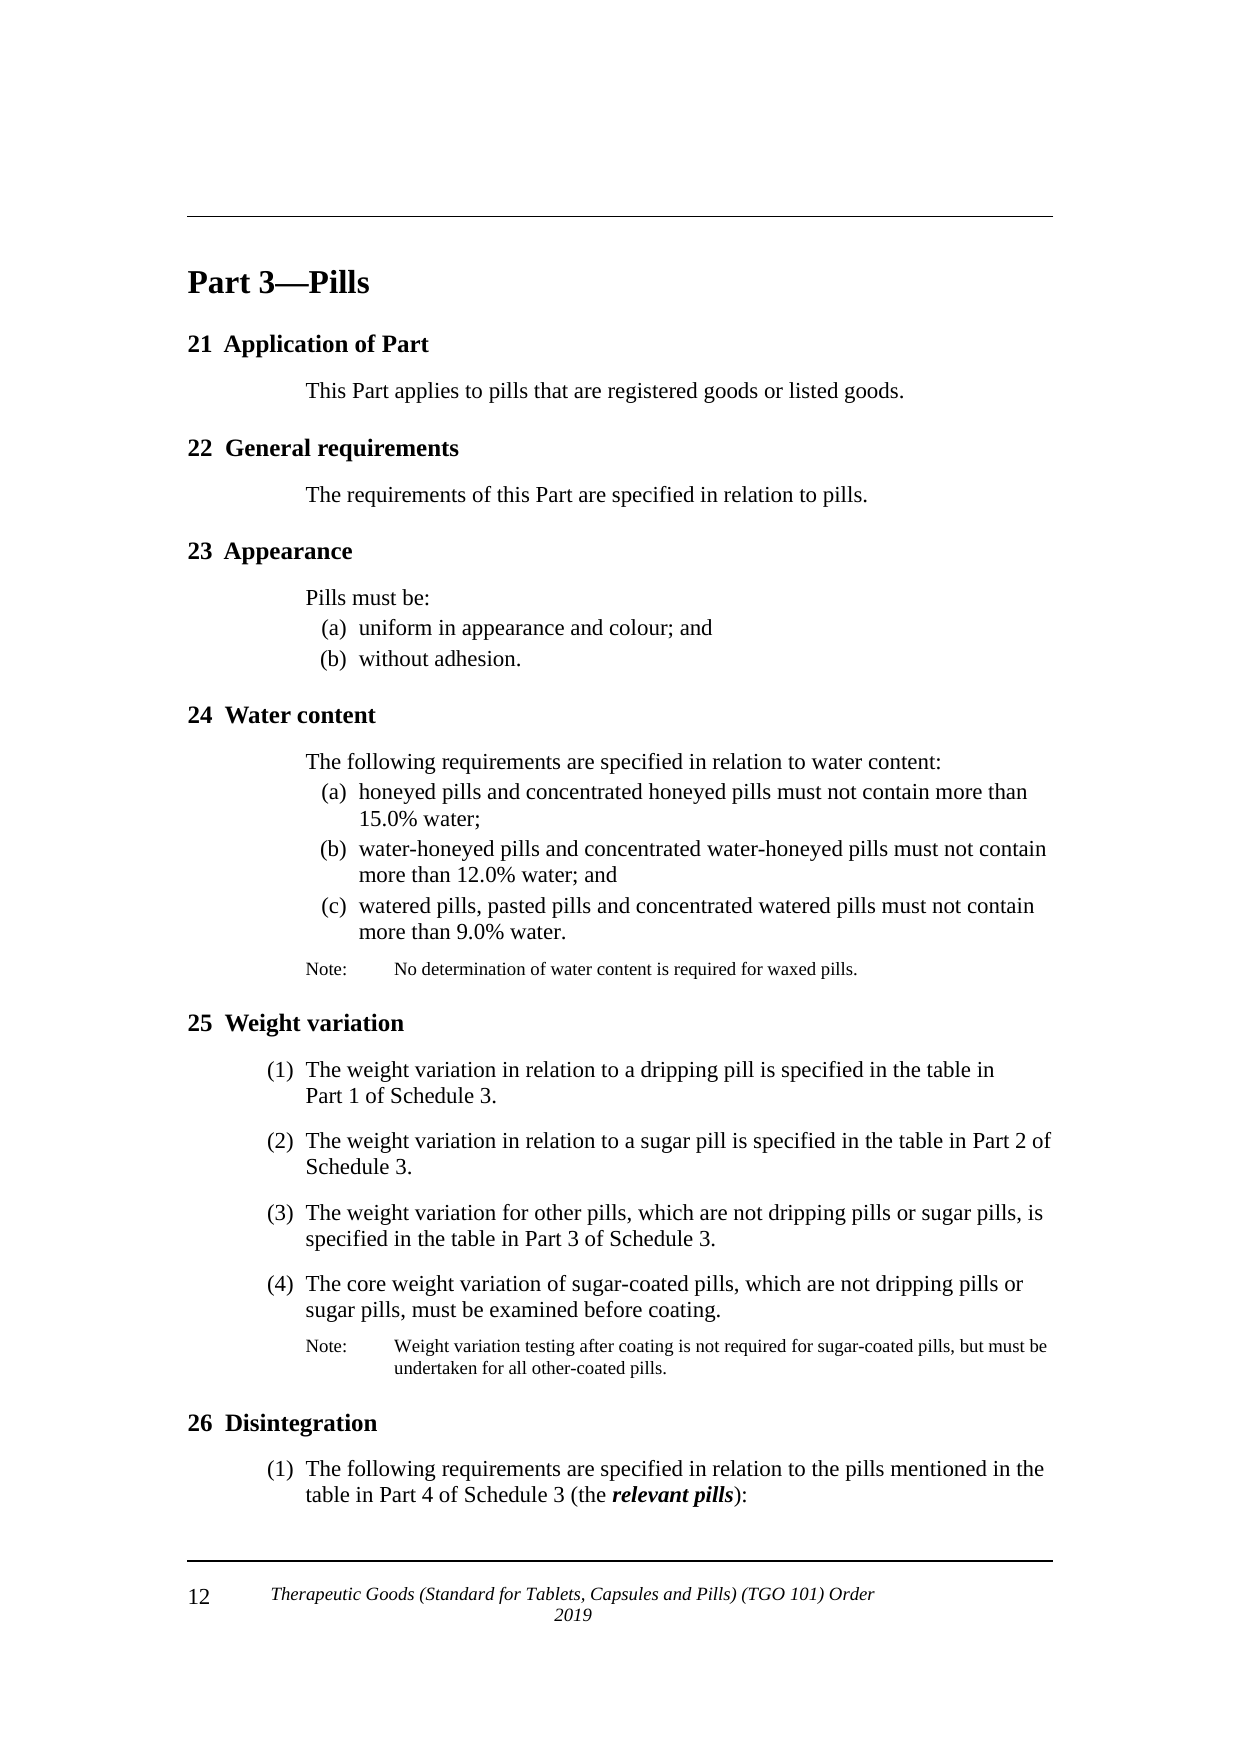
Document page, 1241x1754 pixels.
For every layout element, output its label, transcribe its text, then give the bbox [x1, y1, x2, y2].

text Part 3—Pills [187, 262, 1053, 300]
text Note: Weight variation testing after coating is not required for sugar-coated pills, but must be undertaken for all other-coated pills. [305, 1335, 1053, 1378]
text (a) uniform in appearance and colour; and [187, 614, 1053, 641]
text (3) The weight variation for other pills, which are not dripping pills or sugar pills, is specified in the table in Part 3 of Schedule 3. [187, 1198, 1053, 1251]
text The following requirements are specified in relation to water content: [187, 748, 1053, 774]
text (b) without adhesion. [187, 645, 1053, 671]
text (2) The weight variation in relation to a sugar pill is specified in the table in Part 2 of Schedule 3. [187, 1127, 1053, 1180]
text Note: No determination of water content is required for waxed pills. [305, 957, 1053, 979]
text 23 Appearance [187, 536, 1053, 565]
text 22 General requirements [187, 433, 1053, 462]
text (1) The weight variation in relation to a dripping pill is specified in the table in Part 1 of Schedule 3. [187, 1056, 1053, 1108]
text 26 Disintegration [187, 1408, 1053, 1436]
text (1) The following requirements are specified in relation to the pills mentioned in the table in Part 4 of Schedule 3 (the relevant pills): [187, 1455, 1053, 1508]
text (b) water-honeyed pills and concentrated water-honeyed pills must not contain more than 12.0% water; and [187, 835, 1053, 888]
text 21 Application of Part [187, 329, 1053, 358]
text 24 Water content [187, 700, 1053, 729]
text 25 Weight variation [187, 1008, 1053, 1037]
text Pills must be: [187, 584, 1053, 610]
text The requirements of this Part are specified in relation to pills. [187, 481, 1053, 507]
text (a) honeyed pills and concentrated honeyed pills must not contain more than 15.0% water; [187, 778, 1053, 831]
text (c) watered pills, pasted pills and concentrated watered pills must not contain more than 9.0% water. [187, 892, 1053, 945]
text This Part applies to pills that are registered goods or listed goods. [291, 377, 1053, 404]
text (4) The core weight variation of sugar-coated pills, which are not dripping pills or sugar pills, must be examined before coating. [187, 1270, 1053, 1323]
